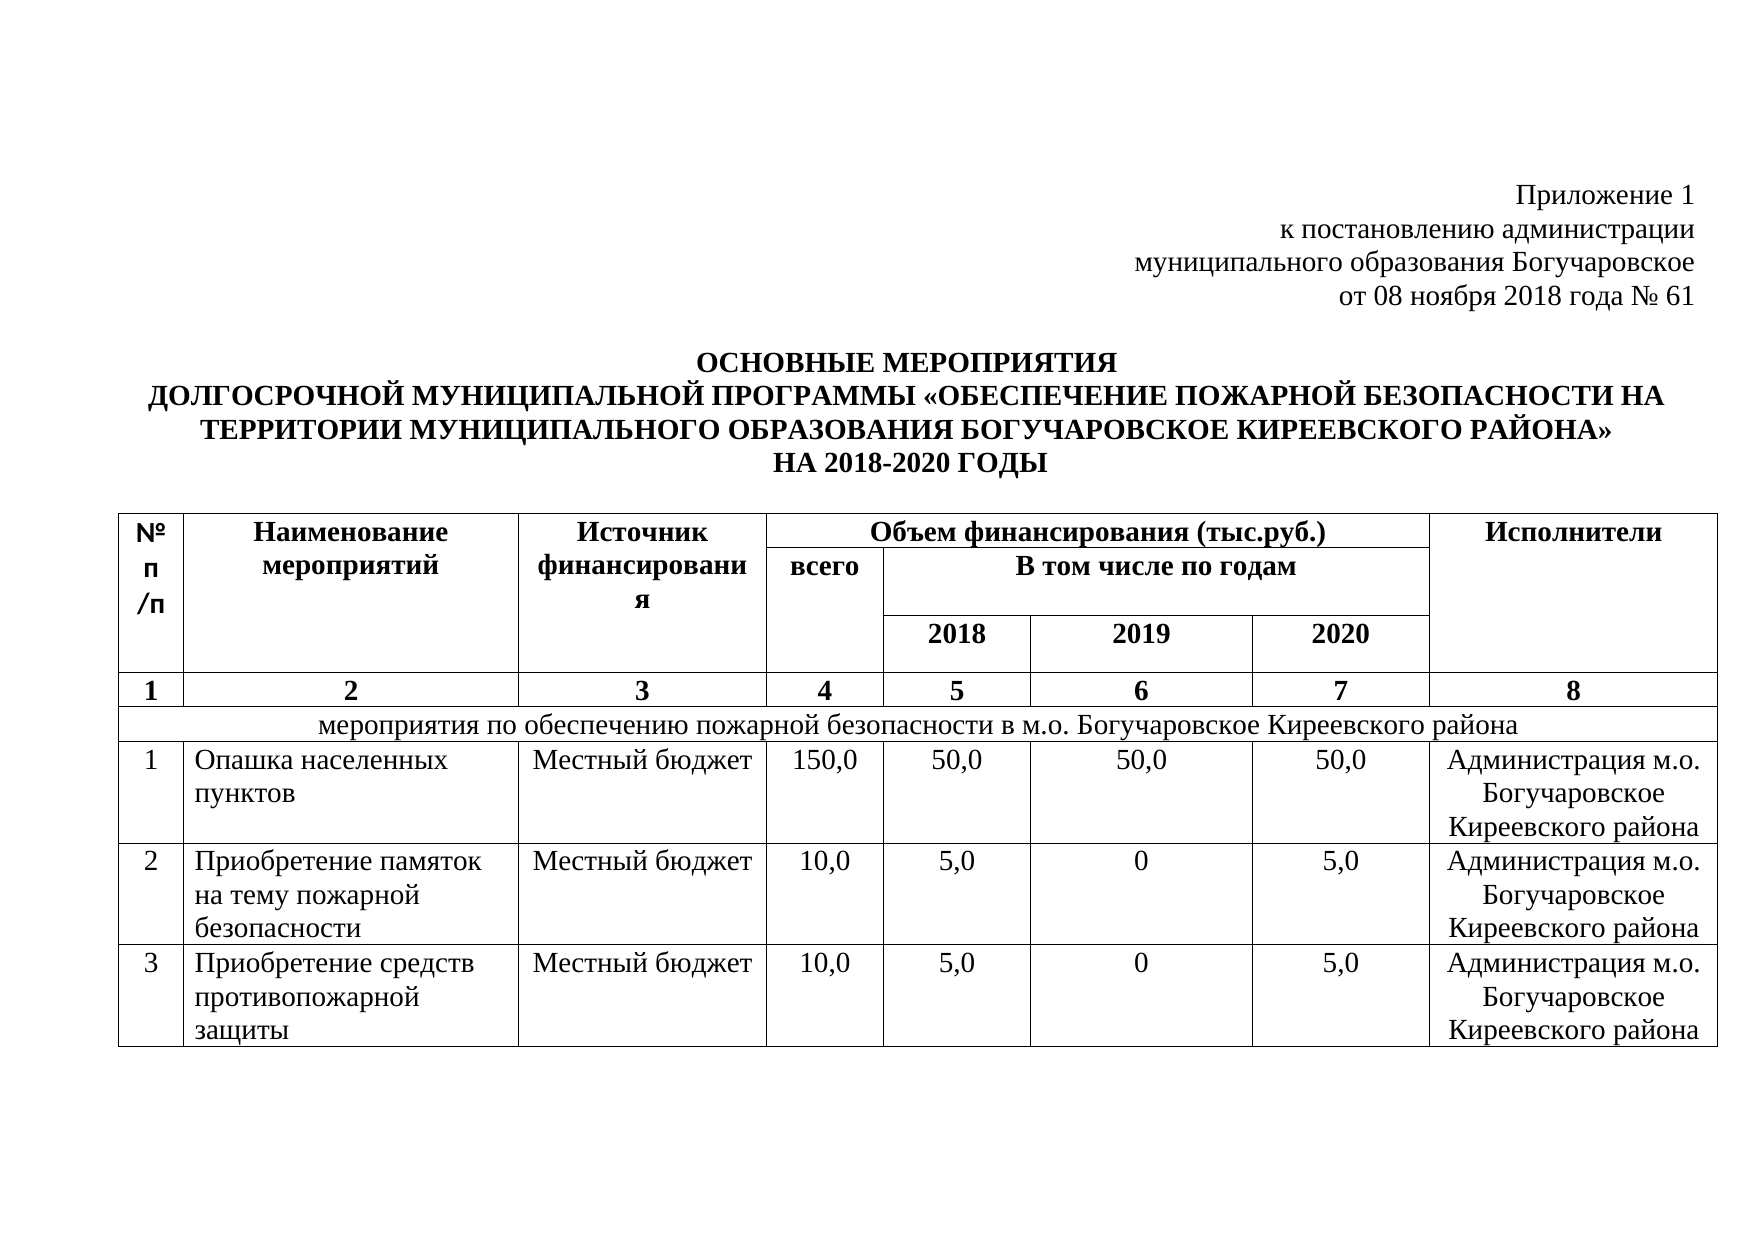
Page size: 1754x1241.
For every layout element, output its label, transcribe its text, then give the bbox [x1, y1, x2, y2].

table_cell 10,0 [767, 844, 883, 944]
table_cell Приобретение памяток на тему пожарной безопасности [184, 844, 518, 944]
table_cell всего [767, 548, 883, 672]
text НА 2018-2020 ГОДЫ [118, 446, 1695, 479]
table_cell Администрация м.о. Богучаровское Киреевского района [1430, 742, 1717, 842]
table_cell 2020 [1253, 616, 1429, 672]
text муниципального образования Богучаровское [118, 244, 1695, 278]
table_cell 3 [119, 945, 183, 1046]
table_cell 5,0 [884, 844, 1030, 944]
table_cell 150,0 [767, 742, 883, 842]
text от 08 ноября 2018 года № 61 [118, 278, 1695, 311]
table_cell Опашка населенных пунктов [184, 742, 518, 842]
table_cell Местный бюджет [519, 945, 766, 1046]
table_cell 50,0 [884, 742, 1030, 842]
table_cell 1 [119, 742, 183, 842]
table_cell 0 [1031, 844, 1252, 944]
table_cell 8 [1430, 673, 1717, 706]
table_header Наименование мероприятий [184, 514, 518, 672]
table_cell 10,0 [767, 945, 883, 1046]
text к постановлению администрации [118, 211, 1695, 244]
table_cell 2018 [884, 616, 1030, 672]
table_cell 5,0 [1253, 945, 1429, 1046]
table_cell 6 [1031, 673, 1252, 706]
table_cell 3 [519, 673, 766, 706]
table_cell Местный бюджет [519, 742, 766, 842]
table_cell 2 [184, 673, 518, 706]
table_cell В том числе по годам [884, 548, 1429, 615]
table_cell Приобретение средств противопожарной защиты [184, 945, 518, 1046]
text ОСНОВНЫЕ МЕРОПРИЯТИЯ [118, 345, 1695, 378]
table_cell 5,0 [1253, 844, 1429, 944]
table_cell мероприятия по обеспечению пожарной безопасности в м.о. Богучаровское Киреевского района [119, 707, 1717, 741]
table_cell 5,0 [884, 945, 1030, 1046]
table_cell 2 [119, 844, 183, 944]
table_cell 4 [767, 673, 883, 706]
table_cell 1 [119, 673, 183, 706]
text ДОЛГОСРОЧНОЙ МУНИЦИПАЛЬНОЙ ПРОГРАММЫ «ОБЕСПЕЧЕНИЕ ПОЖАРНОЙ БЕЗОПАСНОСТИ НА ТЕРРИТОРИИ МУНИЦИПАЛЬНОГО ОБРАЗОВАНИЯ БОГУЧАРОВСКОЕ КИРЕЕВСКОГО РАЙОНА» [118, 378, 1695, 446]
table_header Объем финансирования (тыс.руб.) [767, 514, 1429, 547]
table_cell Местный бюджет [519, 844, 766, 944]
table_cell 50,0 [1031, 742, 1252, 842]
table_cell 2019 [1031, 616, 1252, 672]
table_cell Администрация м.о. Богучаровское Киреевского района [1430, 945, 1717, 1046]
table_header Источник финансирования [519, 514, 766, 672]
table_cell 50,0 [1253, 742, 1429, 842]
table_cell 0 [1031, 945, 1252, 1046]
table_header Исполнители [1430, 514, 1717, 672]
table_header № п/п [119, 514, 183, 672]
table_cell 7 [1253, 673, 1429, 706]
table_cell 5 [884, 673, 1030, 706]
table_cell Администрация м.о. Богучаровское Киреевского района [1430, 844, 1717, 944]
text Приложение 1 [118, 177, 1695, 211]
